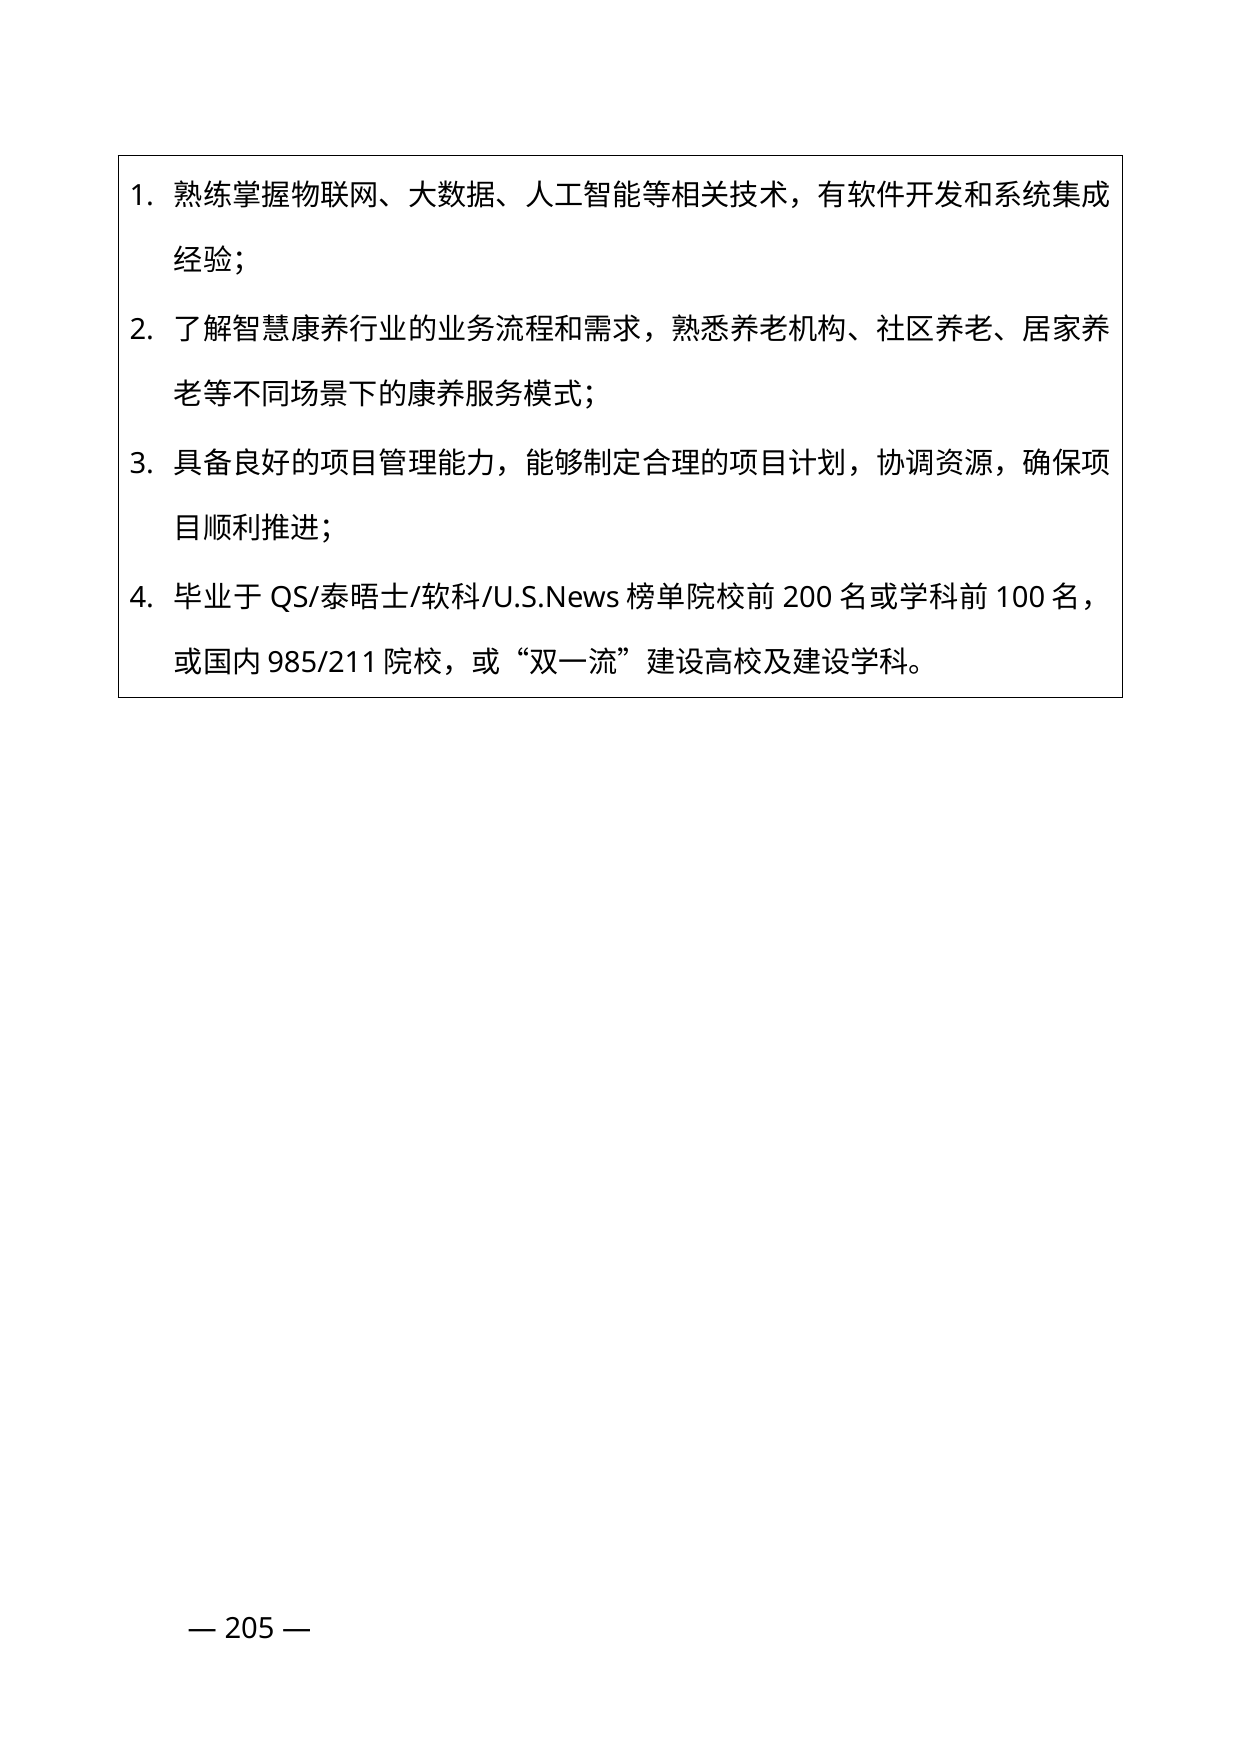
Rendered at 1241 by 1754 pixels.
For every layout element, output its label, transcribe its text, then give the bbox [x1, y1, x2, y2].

table_cell 熟练掌握物联网、大数据、人工智能等相关技术，有软件开发和系统集成经验； 了解智慧康养行业的业务流程和需求，熟悉养老机构、社区养老、居家养老等不同场景下的康养服务模式； 具备良好的项目管理能力，能够制定合理的项目计划，协调资源，确保项目顺利推进； 毕业于QS/泰晤士/软科/U.S.News榜单院校前200名或学科前100名，或国内985/211院校，或“双一流”建设高校及建设学科。 [119, 156, 1122, 697]
